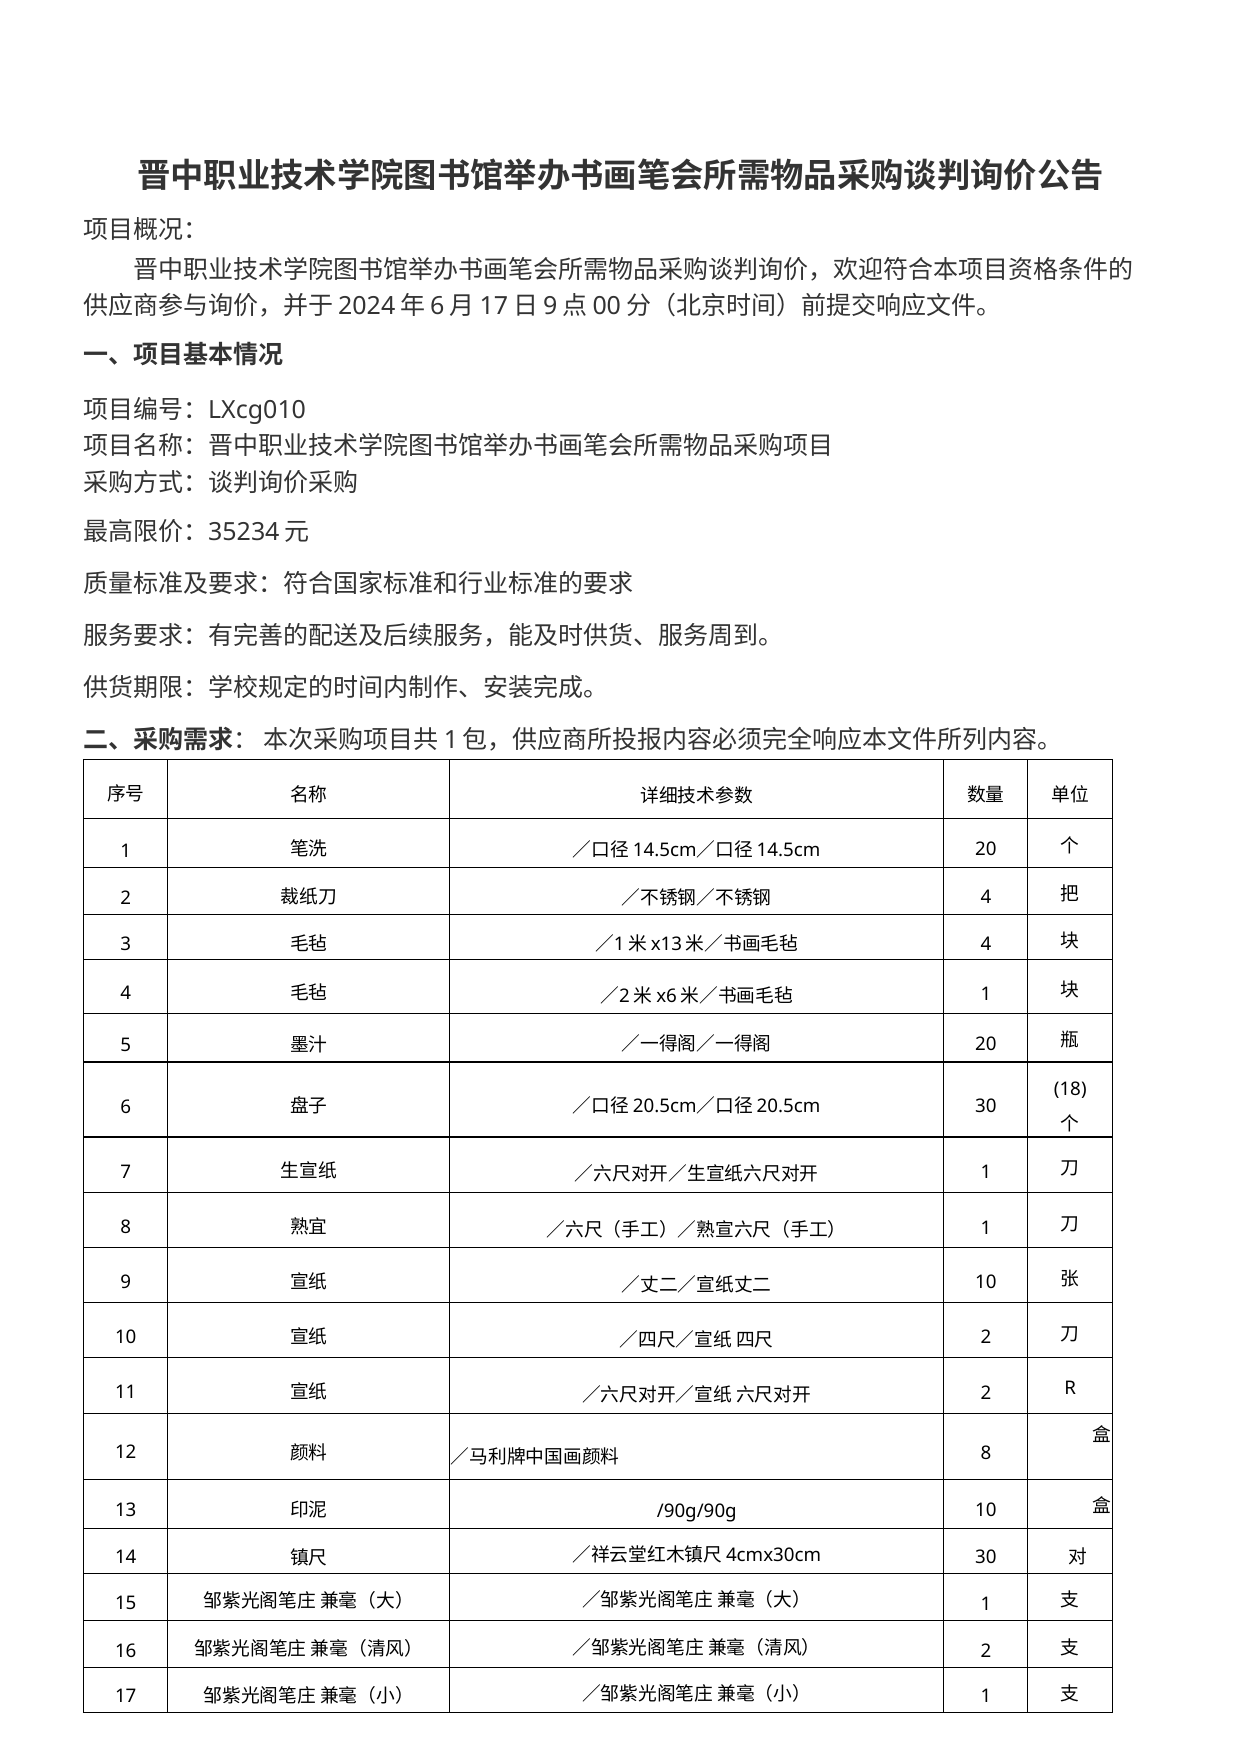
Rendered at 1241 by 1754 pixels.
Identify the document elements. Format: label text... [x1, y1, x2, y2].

text 晋中职业技术学院图书馆举办书画笔会所需物品采购谈判询价，欢迎符合本项目资格条件的供应商参与询价，并于2024年6月17日9点00分（北京时间）前提交响应文件。 [83, 249, 1157, 322]
table_cell 3 [84, 915, 167, 959]
table_cell 1 [84, 819, 167, 867]
table_cell 镇尺 [168, 1529, 449, 1573]
table_cell 6 [84, 1063, 167, 1136]
table_cell 支 [1028, 1668, 1112, 1712]
table_cell 毛毡 [168, 915, 449, 959]
table_cell 笔洗 [168, 819, 449, 867]
table_cell 张 [1028, 1248, 1112, 1302]
text 项目概况： [83, 197, 1157, 249]
table_cell R [1028, 1358, 1112, 1412]
table_cell 熟宜 [168, 1193, 449, 1247]
text 采购方式：谈判询价采购 [83, 462, 1157, 498]
table_cell 17 [84, 1668, 167, 1712]
table_cell 盒 [1028, 1414, 1112, 1478]
text 项目编号：LXcg010 [83, 389, 1157, 426]
table_cell 刀 [1028, 1303, 1112, 1357]
text 服务要求：有完善的配送及后续服务，能及时供货、服务周到。 [83, 602, 1157, 654]
table_cell 刀 [1028, 1138, 1112, 1192]
table_cell 块 [1028, 960, 1112, 1012]
table_cell 邹紫光阁笔庄 兼毫（大） [168, 1574, 449, 1620]
table_cell 11 [84, 1358, 167, 1412]
table_cell 盒 [1028, 1480, 1112, 1527]
table_cell 墨汁 [168, 1014, 449, 1061]
table_cell 生宣纸 [168, 1138, 449, 1192]
table_cell 15 [84, 1574, 167, 1620]
table_cell 瓶 [1028, 1014, 1112, 1061]
table_cell /90g/90g [450, 1480, 943, 1527]
table_cell ／四尺／宣纸 四尺 [450, 1303, 943, 1357]
table_cell 盘子 [168, 1063, 449, 1136]
table_cell 支 [1028, 1621, 1112, 1667]
table_cell 1 [944, 1668, 1027, 1712]
text 供货期限：学校规定的时间内制作、安装完成。 [83, 654, 1157, 707]
table_header 名称 [168, 760, 449, 818]
table_cell 2 [944, 1621, 1027, 1667]
table_cell 2 [944, 1358, 1027, 1412]
table_cell 邹紫光阁笔庄 兼毫（小） [168, 1668, 449, 1712]
table_cell 宣纸 [168, 1358, 449, 1412]
table_cell 2 [84, 868, 167, 913]
table_cell 支 [1028, 1574, 1112, 1620]
table_cell 8 [84, 1193, 167, 1247]
table_cell 1 [944, 1138, 1027, 1192]
table_cell 裁纸刀 [168, 868, 449, 913]
table_cell ／邹紫光阁笔庄 兼毫（清风） [450, 1621, 943, 1667]
table_cell 13 [84, 1480, 167, 1527]
table_cell 2 [944, 1303, 1027, 1357]
table_cell ／丈二／宣纸丈二 [450, 1248, 943, 1302]
table_cell ／邹紫光阁笔庄 兼毫（小） [450, 1668, 943, 1712]
table_cell 16 [84, 1621, 167, 1667]
table_cell ／马利牌中国画颜料 [450, 1414, 943, 1478]
table_header 详细技术参数 [450, 760, 943, 818]
table_cell 20 [944, 1014, 1027, 1061]
table_cell 邹紫光阁笔庄 兼毫（清风） [168, 1621, 449, 1667]
text 质量标准及要求：符合国家标准和行业标准的要求 [83, 550, 1157, 602]
table_cell 刀 [1028, 1193, 1112, 1247]
table_cell 7 [84, 1138, 167, 1192]
table_cell ／六尺对开／生宣纸六尺对开 [450, 1138, 943, 1192]
table_cell ／六尺对开／宣纸 六尺对开 [450, 1358, 943, 1412]
table_cell 1 [944, 1193, 1027, 1247]
table_cell ／口径14.5cm／口径14.5cm [450, 819, 943, 867]
list 一、项目基本情况 [83, 322, 1157, 374]
table_cell 块 [1028, 915, 1112, 959]
table_cell 8 [944, 1414, 1027, 1478]
table_cell 30 [944, 1529, 1027, 1573]
table_header 序号 [84, 760, 167, 818]
table_cell 1 [944, 1574, 1027, 1620]
table_cell 颜料 [168, 1414, 449, 1478]
table_cell 4 [84, 960, 167, 1012]
table_cell 宣纸 [168, 1248, 449, 1302]
table_header 数量 [944, 760, 1027, 818]
table_cell ／口径20.5cm／口径20.5cm [450, 1063, 943, 1136]
table_cell 20 [944, 819, 1027, 867]
text 二、采购需求： 本次采购项目共1包，供应商所投报内容必须完全响应本文件所列内容。 [83, 707, 1157, 759]
table_cell ／1米x13米／书画毛毡 [450, 915, 943, 959]
table_cell 4 [944, 915, 1027, 959]
table_cell 宣纸 [168, 1303, 449, 1357]
table_cell 10 [84, 1303, 167, 1357]
table_cell 个 [1028, 819, 1112, 867]
table_cell 14 [84, 1529, 167, 1573]
table_cell ／不锈钢／不锈钢 [450, 868, 943, 913]
table_cell 4 [944, 868, 1027, 913]
table_cell ／一得阁／一得阁 [450, 1014, 943, 1061]
table_header 单位 [1028, 760, 1112, 818]
text 项目名称：晋中职业技术学院图书馆举办书画笔会所需物品采购项目 [83, 426, 1157, 462]
table_cell 1 [944, 960, 1027, 1012]
table_cell 印泥 [168, 1480, 449, 1527]
text 晋中职业技术学院图书馆举办书画笔会所需物品采购谈判询价公告 [83, 149, 1157, 197]
text 最高限价：35234元 [83, 498, 1157, 550]
table_cell 把 [1028, 868, 1112, 913]
table_cell ／邹紫光阁笔庄 兼毫（大） [450, 1574, 943, 1620]
table_cell 10 [944, 1480, 1027, 1527]
table_cell 9 [84, 1248, 167, 1302]
table_cell 5 [84, 1014, 167, 1061]
table_cell 10 [944, 1248, 1027, 1302]
table_cell 毛毡 [168, 960, 449, 1012]
table_cell 30 [944, 1063, 1027, 1136]
table_cell 对 [1028, 1529, 1112, 1573]
table_cell (18) 个 [1028, 1063, 1112, 1136]
table_cell ／2米x6米／书画毛毡 [450, 960, 943, 1012]
table_cell 12 [84, 1414, 167, 1478]
table_cell ／祥云堂红木镇尺4cmx30cm [450, 1529, 943, 1573]
table_cell ／六尺（手工）／熟宣六尺（手工） [450, 1193, 943, 1247]
